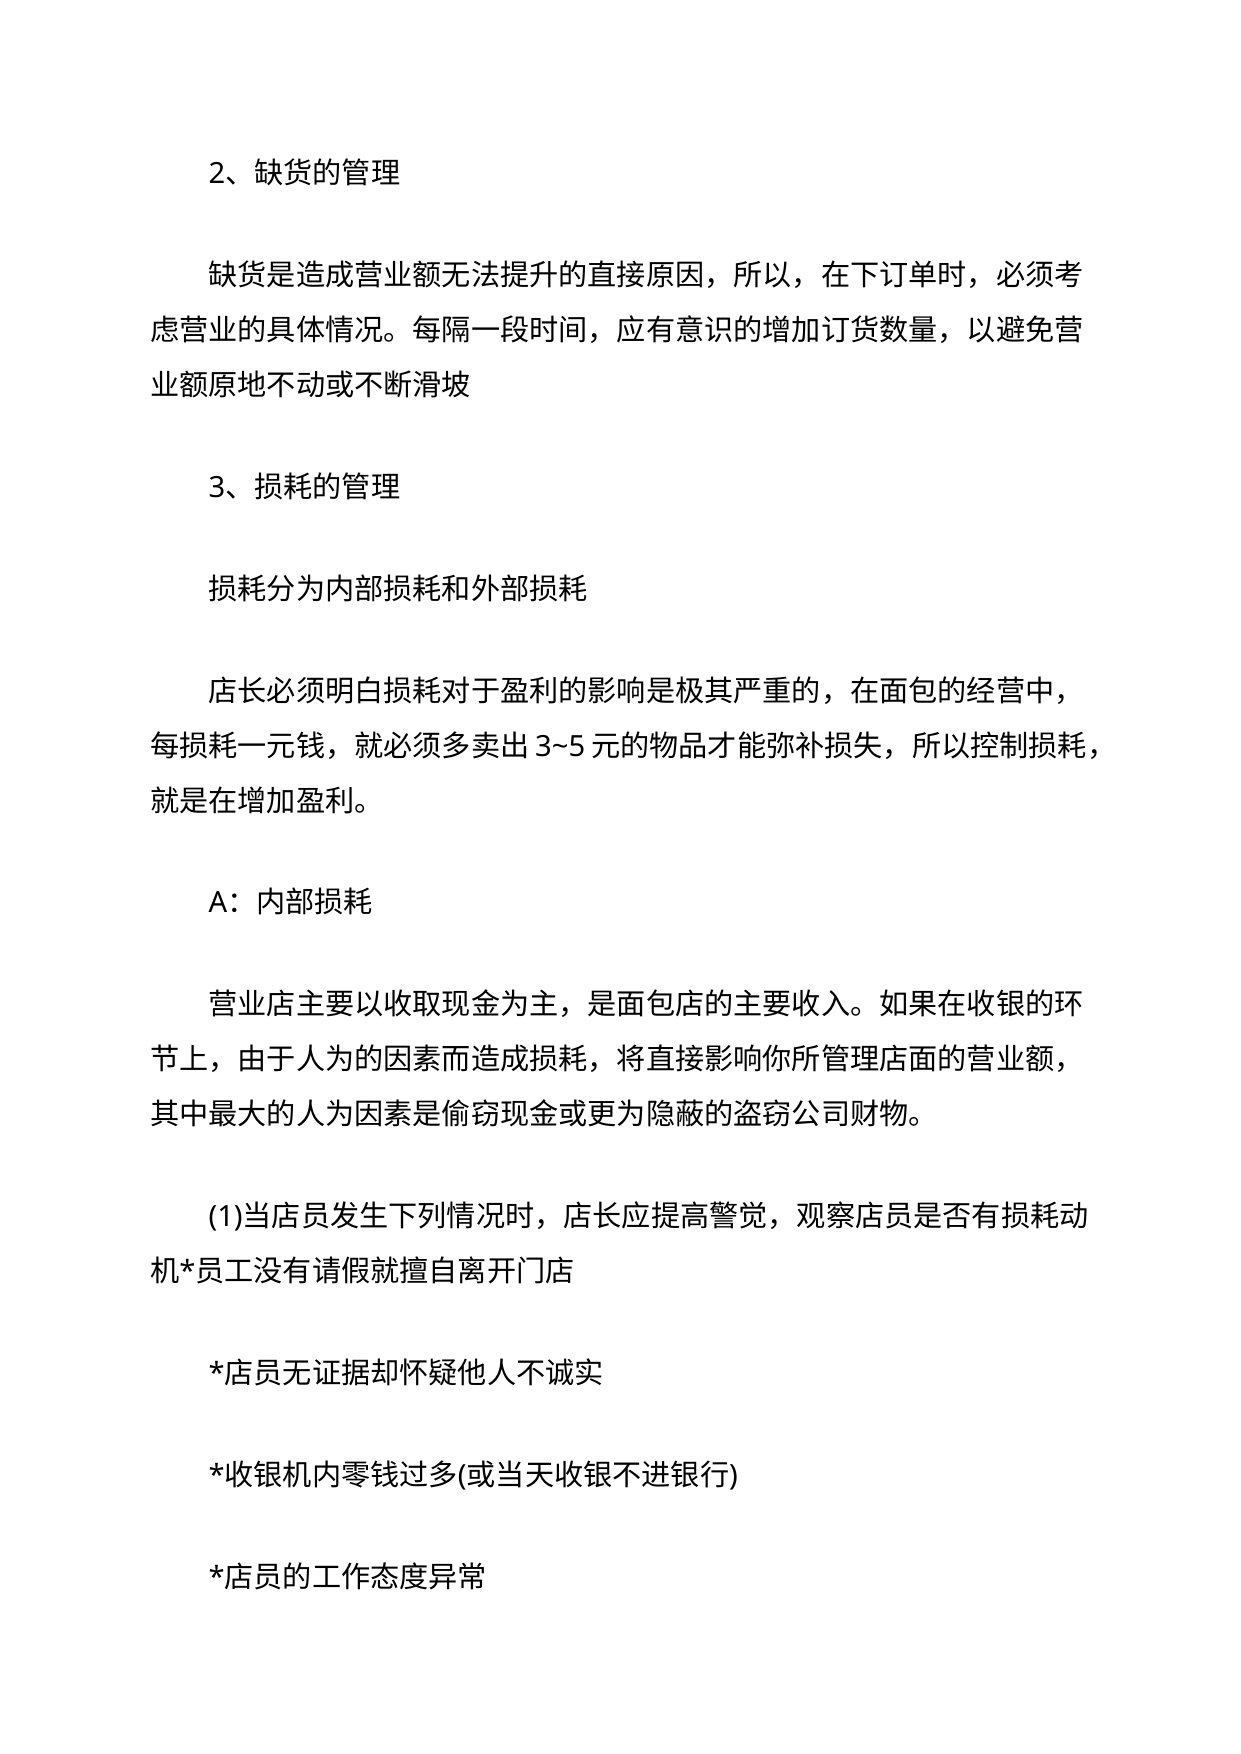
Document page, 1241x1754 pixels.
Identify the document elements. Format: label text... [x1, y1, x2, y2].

text 店长必须明白损耗对于盈利的影响是极其严重的，在面包的经营中，每损耗一元钱，就必须多卖出3~5元的物品才能弥补损失，所以控制损耗，就是在增加盈利。 [150, 667, 1090, 819]
text 损耗分为内部损耗和外部损耗 [150, 566, 1090, 608]
text (1)当店员发生下列情况时，店长应提高警觉，观察店员是否有损耗动机*员工没有请假就擅自离开门店 [150, 1192, 1090, 1290]
text 缺货是造成营业额无法提升的直接原因，所以，在下订单时，必须考虑营业的具体情况。每隔一段时间，应有意识的增加订货数量，以避免营业额原地不动或不断滑坡 [150, 252, 1090, 404]
text 3、损耗的管理 [150, 463, 1090, 506]
text *店员无证据却怀疑他人不诚实 [150, 1349, 1090, 1392]
text A：内部损耗 [150, 879, 1090, 921]
text 2、缺货的管理 [150, 150, 1090, 192]
text *店员的工作态度异常 [150, 1553, 1090, 1596]
text 营业店主要以收取现金为主，是面包店的主要收入。如果在收银的环节上，由于人为的因素而造成损耗，将直接影响你所管理店面的营业额，其中最大的人为因素是偷窃现金或更为隐蔽的盗窃公司财物。 [150, 981, 1090, 1133]
text *收银机内零钱过多(或当天收银不进银行) [150, 1451, 1090, 1494]
